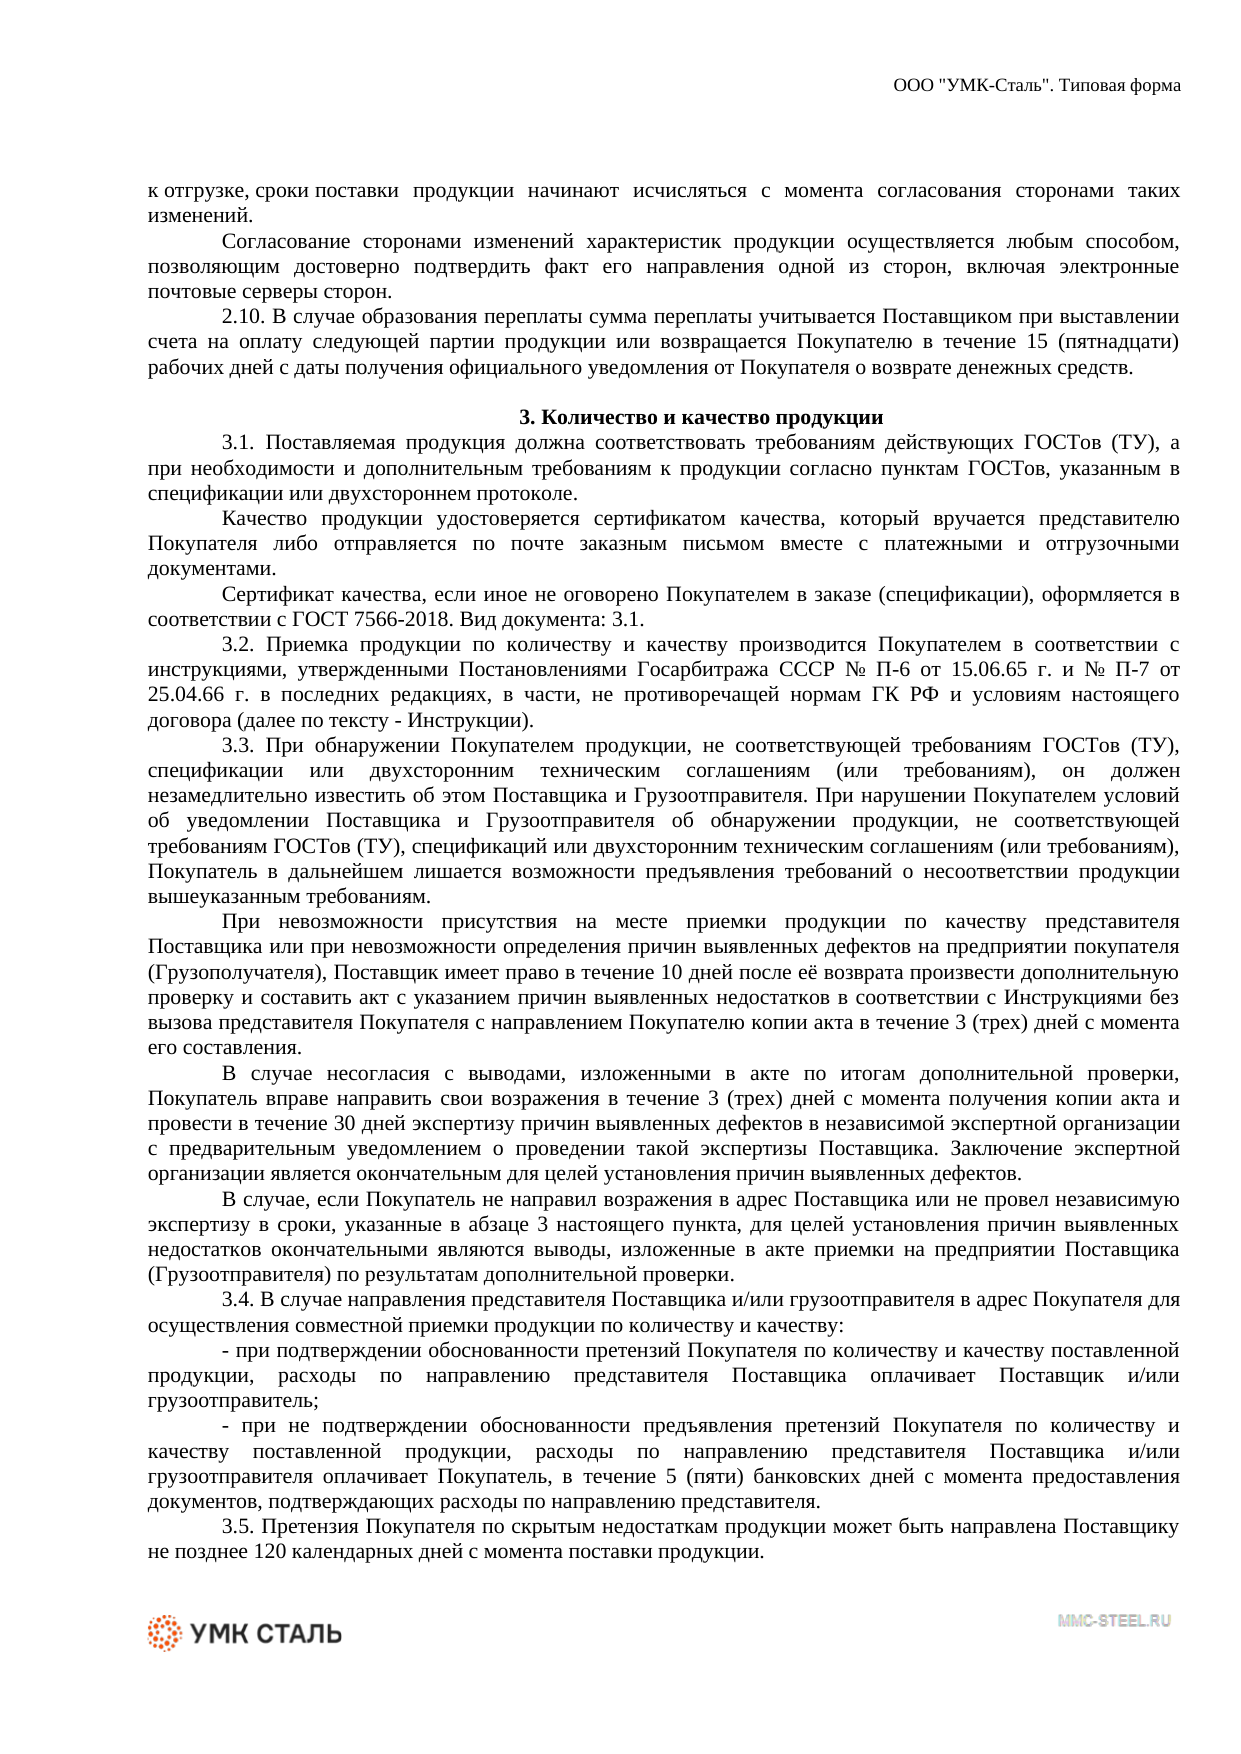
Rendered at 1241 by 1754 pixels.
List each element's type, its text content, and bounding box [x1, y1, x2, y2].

text 3.5. Претензия Покупателя по скрытым недостаткам продукции может быть направлена Поставщику не позднее 120 календарных дней с момента поставки продукции. [148, 1513, 1181, 1564]
text В случае, если Покупатель не направил возражения в адрес Поставщика или не провел независимую экспертизу в сроки, указанные в абзаце 3 настоящего пункта, для целей установления причин выявленных недостатков окончательными являются выводы, изложенные в акте приемки на предприятии Поставщика (Грузоотправителя) по результатам дополнительной проверки. [148, 1186, 1181, 1286]
text Сертификат качества, если иное не оговорено Покупателем в заказе (спецификации), оформляется в соответствии с ГОСТ 7566-2018. Вид документа: 3.1. [148, 581, 1181, 631]
text Согласование сторонами изменений характеристик продукции осуществляется любым способом, позволяющим достоверно подтвердить факт его направления одной из сторон, включая электронные почтовые серверы сторон. [148, 228, 1181, 303]
text При невозможности присутствия на месте приемки продукции по качеству представителя Поставщика или при невозможности определения причин выявленных дефектов на предприятии покупателя (Грузополучателя), Поставщик имеет право в течение 10 дней после её возврата произвести дополнительную проверку и составить акт с указанием причин выявленных недостатков в соответствии с Инструкциями без вызова представителя Покупателя с направлением Покупателю копии акта в течение 3 (трех) дней с момента его составления. [148, 908, 1181, 1059]
text 3. Количество и качество продукции [148, 404, 1181, 429]
picture [735, 1604, 1185, 1652]
text 3.1. Поставляемая продукция должна соответствовать требованиям действующих ГОСТов (ТУ), а при необходимости и дополнительным требованиям к продукции согласно пунктам ГОСТов, указанным в спецификации или двухстороннем протоколе. [148, 429, 1181, 505]
text - при подтверждении обоснованности претензий Покупателя по количеству и качеству поставленной продукции, расходы по направлению представителя Поставщика оплачивает Поставщик и/или грузоотправитель; [148, 1337, 1181, 1412]
text 3.3. При обнаружении Покупателем продукции, не соответствующей требованиям ГОСТов (ТУ), спецификации или двухсторонним техническим соглашениям (или требованиям), он должен незамедлительно известить об этом Поставщика и Грузоотправителя. При нарушении Покупателем условий об уведомлении Поставщика и Грузоотправителя об обнаружении продукции, не соответствующей требованиям ГОСТов (ТУ), спецификаций или двухсторонним техническим соглашениям (или требованиям), Покупатель в дальнейшем лишается возможности предъявления требований о несоответствии продукции вышеуказанным требованиям. [148, 732, 1181, 908]
text - при не подтверждении обоснованности предъявления претензий Покупателя по количеству и качеству поставленной продукции, расходы по направлению представителя Поставщика и/или грузоотправителя оплачивает Покупатель, в течение 5 (пяти) банковских дней с момента предоставления документов, подтверждающих расходы по направлению представителя. [148, 1412, 1181, 1513]
text 2.10. В случае образования переплаты сумма переплаты учитывается Поставщиком при выставлении счета на оплату следующей партии продукции или возвращается Покупателю в течение 15 (пятнадцати) рабочих дней с даты получения официального уведомления от Покупателя о возврате денежных средств. [148, 303, 1181, 379]
text 3.2. Приемка продукции по количеству и качеству производится Покупателем в соответствии с инструкциями, утвержденными Постановлениями Госарбитража СССР № П-6 от 15.06.65 г. и № П-7 от 25.04.66 г. в последних редакциях, в части, не противоречащей нормам ГК РФ и условиям настоящего договора (далее по тексту - Инструкции). [148, 631, 1181, 732]
text В случае несогласия с выводами, изложенными в акте по итогам дополнительной проверки, Покупатель вправе направить свои возражения в течение 3 (трех) дней с момента получения копии акта и провести в течение 30 дней экспертизу причин выявленных дефектов в независимой экспертной организации с предварительным уведомлением о проведении такой экспертизы Поставщика. Заключение экспертной организации является окончательным для целей установления причин выявленных дефектов. [148, 1059, 1181, 1186]
text 3.4. В случае направления представителя Поставщика и/или грузоотправителя в адрес Покупателя для осуществления совместной приемки продукции по количеству и качеству: [148, 1286, 1181, 1337]
text Качество продукции удостоверяется сертификатом качества, который вручается представителю Покупателя либо отправляется по почте заказным письмом вместе с платежными и отгрузочными документами. [148, 505, 1181, 581]
picture [147, 1615, 342, 1652]
